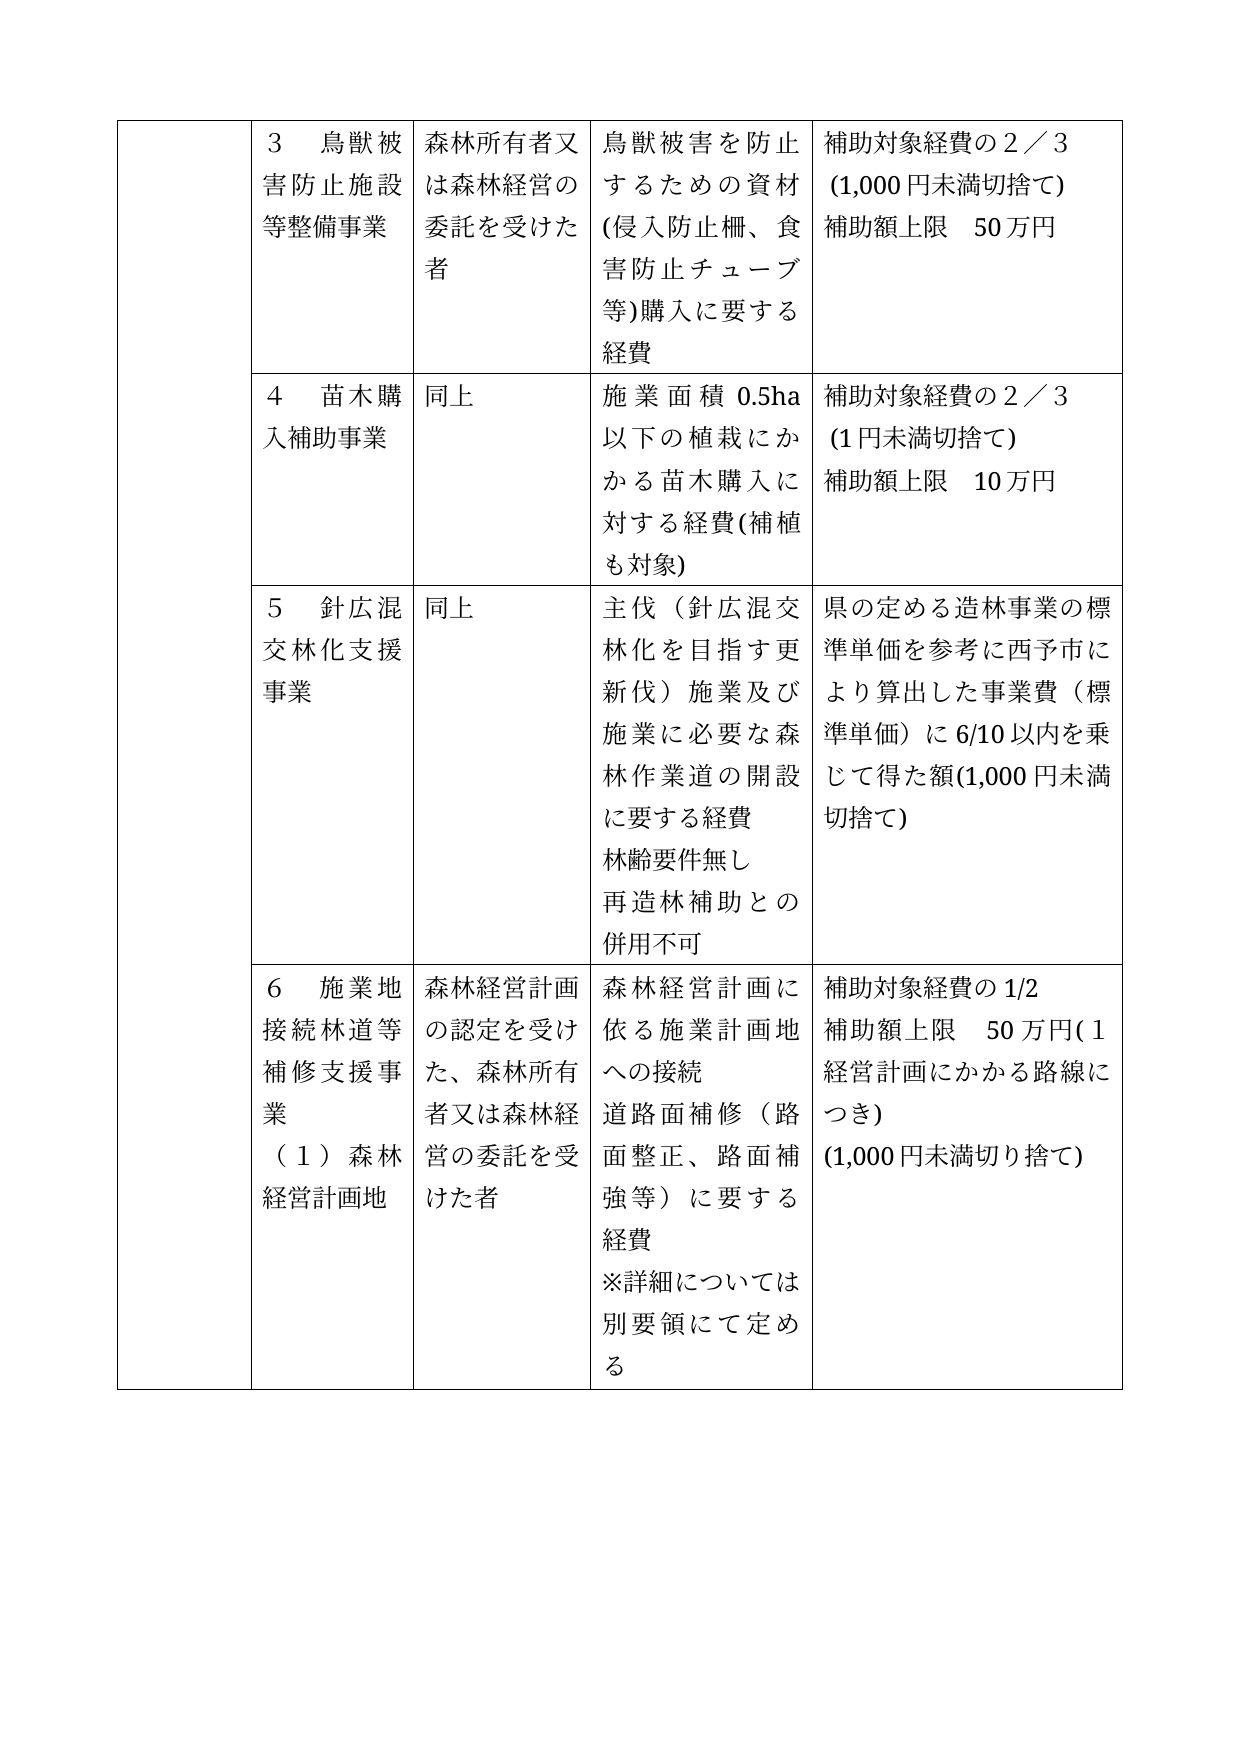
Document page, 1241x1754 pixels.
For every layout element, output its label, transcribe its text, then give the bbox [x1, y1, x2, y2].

table_cell 主伐（針広混交林化を目指す更新伐）施業及び施業に必要な森林作業道の開設に要する経費 林齢要件無し 再造林補助との併用不可 [591, 586, 812, 964]
table_cell 補助対象経費の1/2 補助額上限 50万円(１経営計画にかかる路線につき) (1,000円未満切り捨て) [813, 965, 1122, 1388]
table_cell 同上 [414, 586, 590, 964]
table_cell ６ 施業地接続林道等補修支援事業 （１）森林経営計画地 [252, 965, 413, 1388]
table_cell 県の定める造林事業の標準単価を参考に西予市により算出した事業費（標準単価）に6/10以内を乗じて得た額(1,000円未満切捨て) [813, 586, 1122, 964]
table_cell 同上 [414, 374, 590, 584]
table_cell ４ 苗木購入補助事業 [252, 374, 413, 584]
table_cell 鳥獣被害を防止するための資材(侵入防止柵、食害防止チューブ等)購入に要する経費 [591, 121, 812, 373]
table_cell ３ 鳥獣被害防止施設等整備事業 [252, 121, 413, 373]
table_cell 補助対象経費の２／３ (1,000円未満切捨て) 補助額上限 50万円 [813, 121, 1122, 373]
table_cell 補助対象経費の２／３ (1円未満切捨て) 補助額上限 10万円 [813, 374, 1122, 584]
table_cell 施業面積0.5ha以下の植栽にかかる苗木購入に対する経費(補植も対象) [591, 374, 812, 584]
table_cell ５ 針広混交林化支援事業 [252, 586, 413, 964]
table_cell 森林経営計画の認定を受けた、森林所有者又は森林経営の委託を受けた者 [414, 965, 590, 1388]
table_cell 森林所有者又は森林経営の委託を受けた者 [414, 121, 590, 373]
table_cell 森林経営計画に依る施業計画地への接続 道路面補修（路面整正、路面補強等）に要する経費 ※詳細については別要領にて定める [591, 965, 812, 1388]
